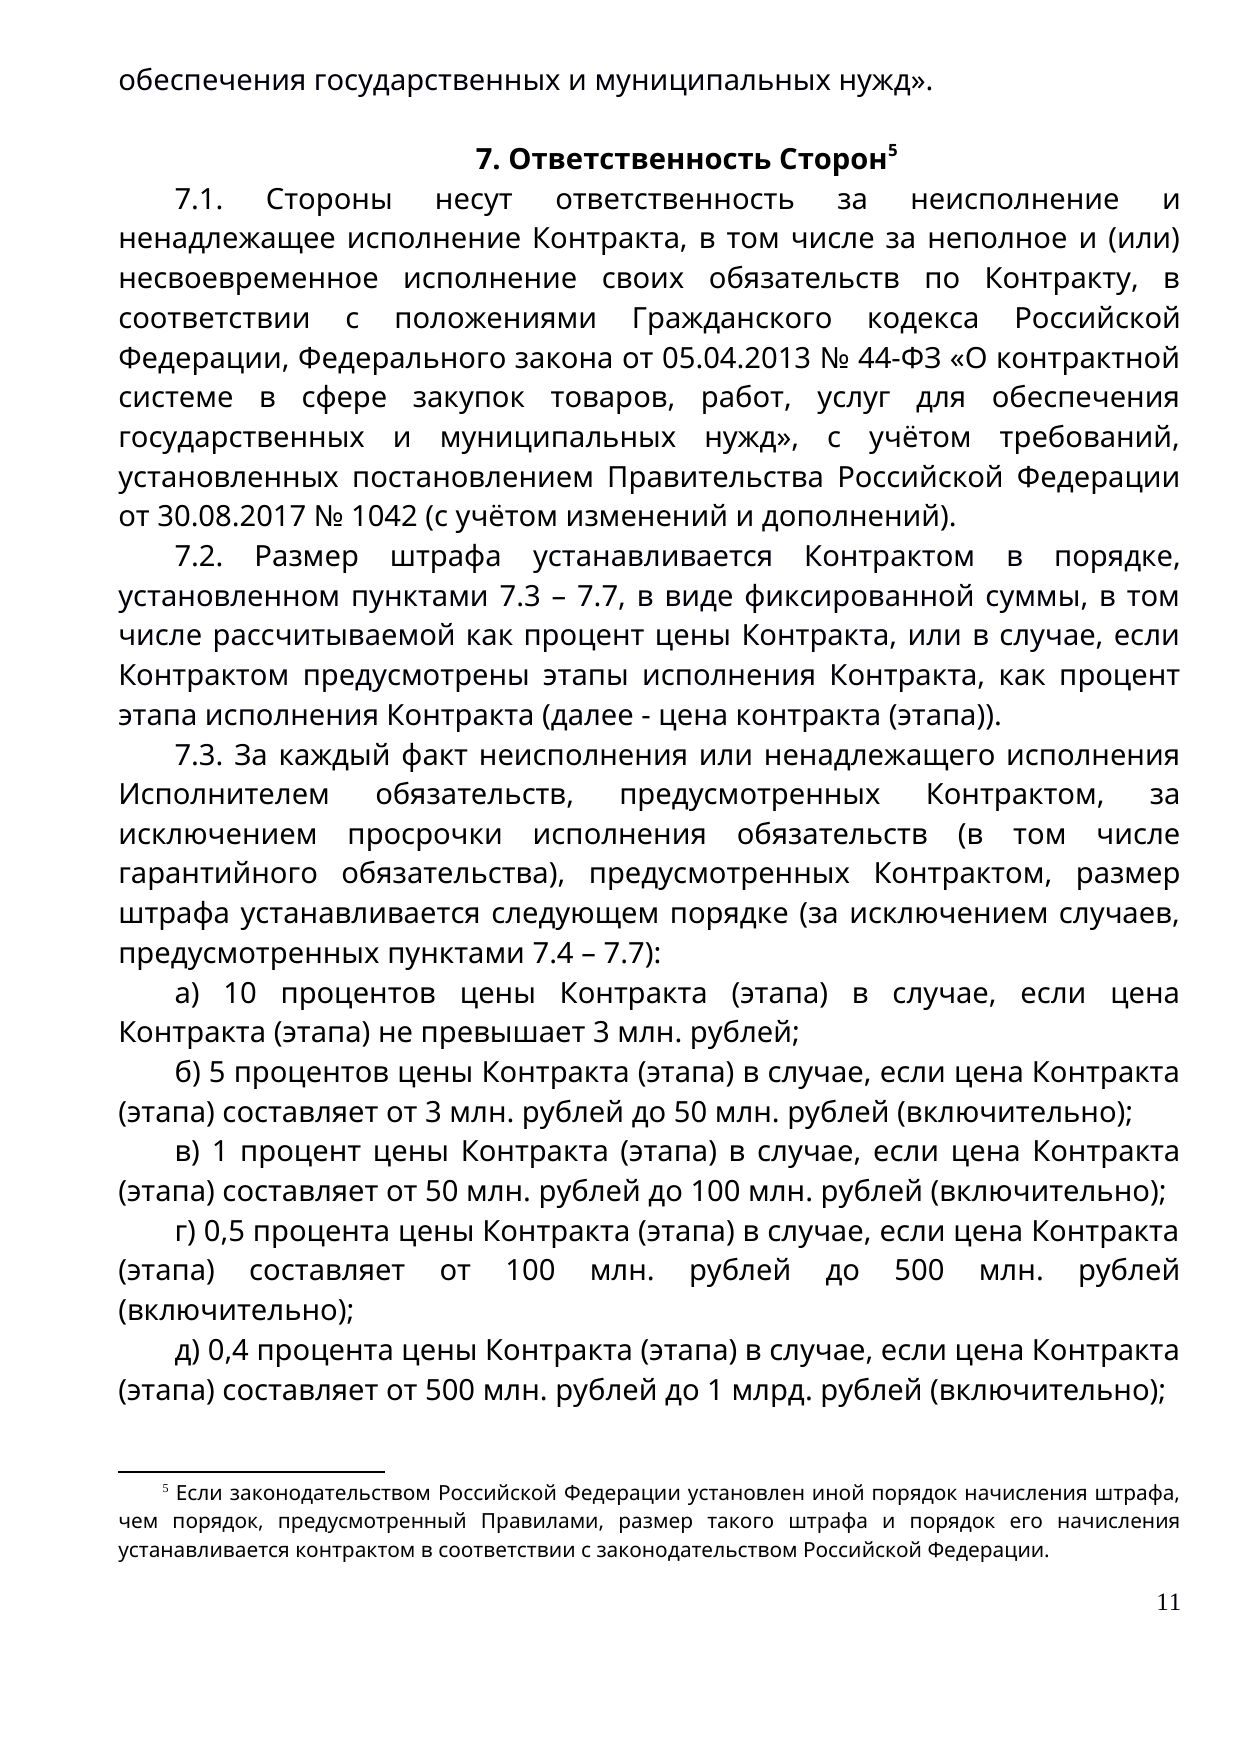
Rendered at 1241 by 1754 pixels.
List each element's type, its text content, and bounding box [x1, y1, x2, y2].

text 7.1. Стороны несут ответственность за неисполнение и ненадлежащее исполнение Контракта, в том числе за неполное и (или) несвоевременное исполнение своих обязательств по Контракту, в соответствии с положениями Гражданского кодекса Российской Федерации, Федерального закона от 05.04.2013 № 44-ФЗ «О контрактной системе в сфере закупок товаров, работ, услуг для обеспечения государственных и муниципальных нужд», с учётом требований, установленных постановлением Правительства Российской Федерации от 30.08.2017 № 1042 (с учётом изменений и дополнений). [118, 178, 1181, 535]
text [118, 59, 1181, 99]
text 7.3. За каждый факт неисполнения или ненадлежащего исполнения Исполнителем обязательств, предусмотренных Контрактом, за исключением просрочки исполнения обязательств (в том числе гарантийного обязательства), предусмотренных Контрактом, размер штрафа устанавливается следующем порядке (за исключением случаев, предусмотренных пунктами 7.4 – 7.7): [118, 734, 1181, 972]
text б) 5 процентов цены Контракта (этапа) в случае, если цена Контракта (этапа) составляет от 3 млн. рублей до 50 млн. рублей (включительно); [118, 1051, 1181, 1131]
text в) 1 процент цены Контракта (этапа) в случае, если цена Контракта (этапа) составляет от 50 млн. рублей до 100 млн. рублей (включительно); [118, 1131, 1181, 1210]
text г) 0,5 процента цены Контракта (этапа) в случае, если цена Контракта (этапа) составляет от 100 млн. рублей до 500 млн. рублей (включительно); [118, 1210, 1181, 1329]
text 7. Ответственность Сторон [118, 138, 1181, 178]
text а) 10 процентов цены Контракта (этапа) в случае, если цена Контракта (этапа) не превышает 3 млн. рублей; [118, 972, 1181, 1051]
text д) 0,4 процента цены Контракта (этапа) в случае, если цена Контракта (этапа) составляет от 500 млн. рублей до 1 млрд. рублей (включительно); [118, 1329, 1181, 1408]
text 7.2. Размер штрафа устанавливается Контрактом в порядке, установленном пунктами 7.3 – 7.7, в виде фиксированной суммы, в том числе рассчитываемой как процент цены Контракта, или в случае, если Контрактом предусмотрены этапы исполнения Контракта, как процент этапа исполнения Контракта (далее - цена контракта (этапа)). [118, 535, 1181, 734]
